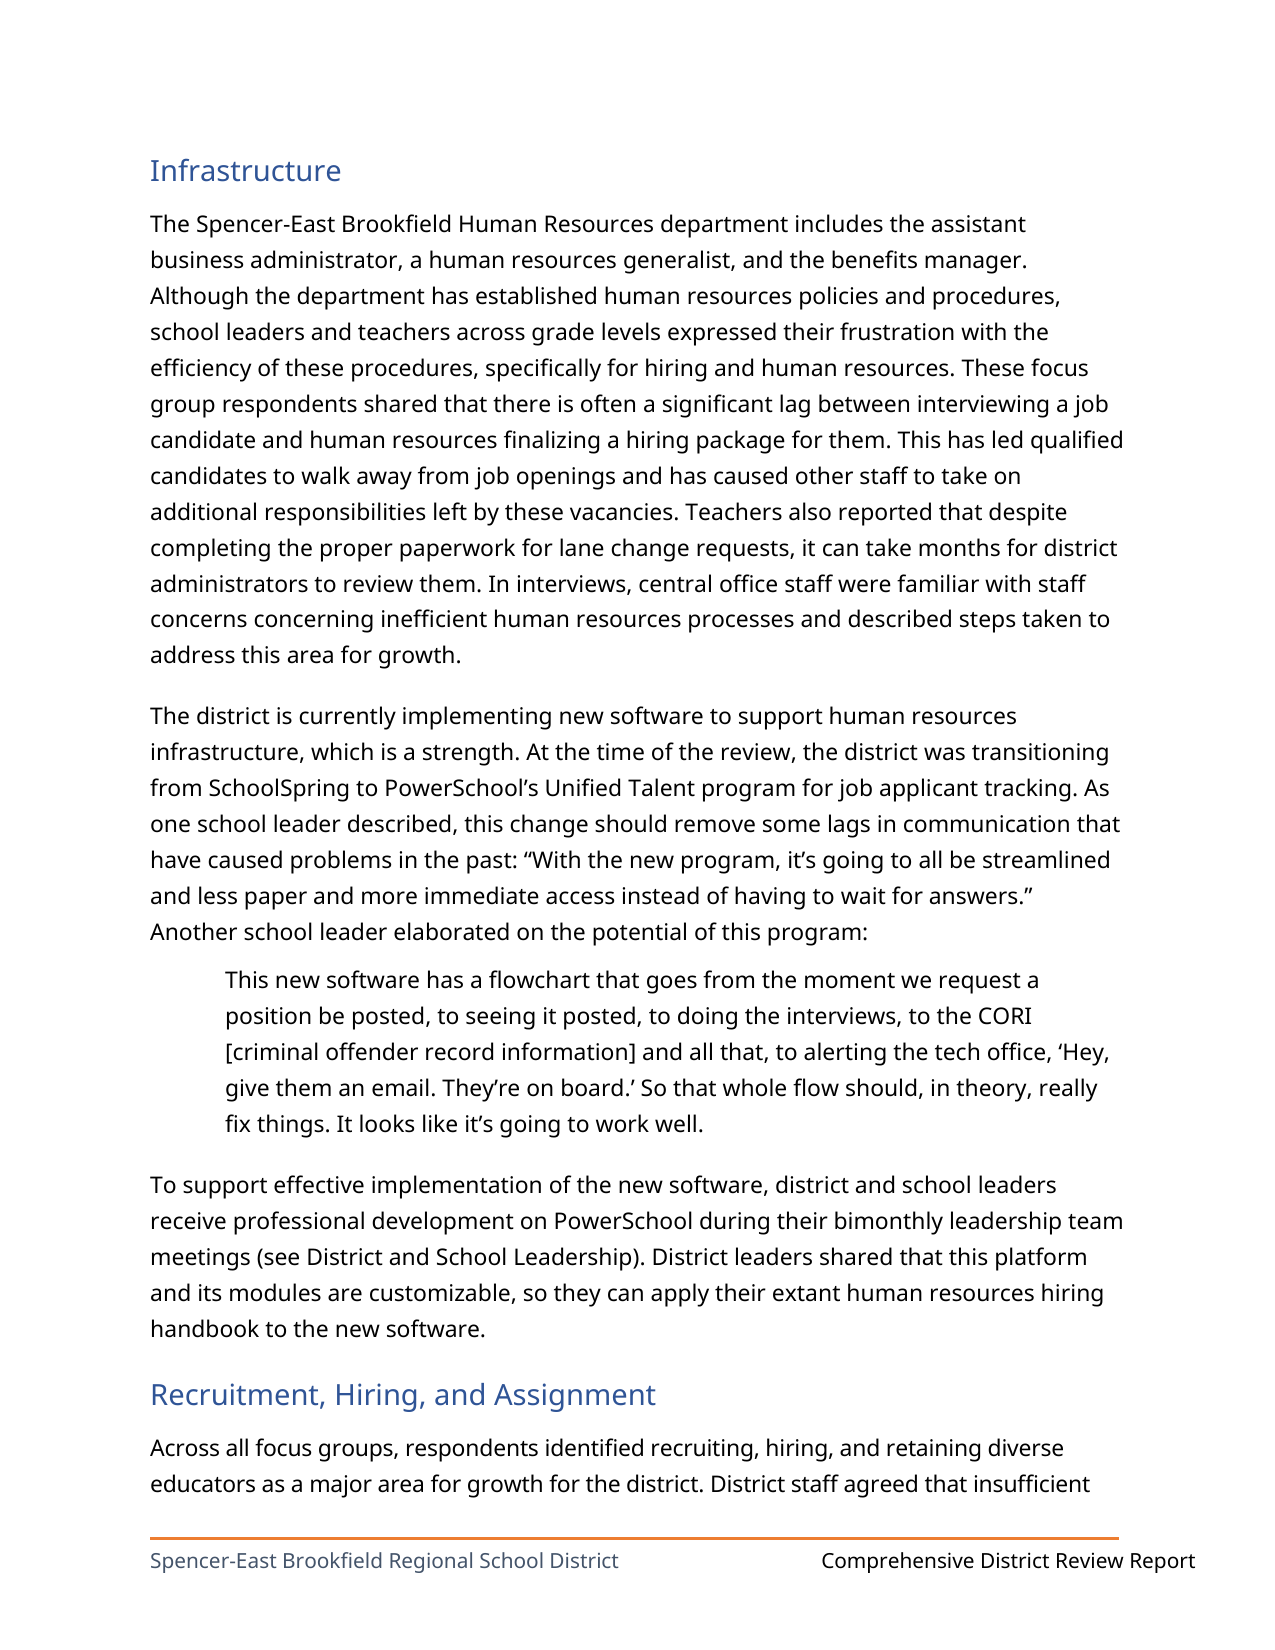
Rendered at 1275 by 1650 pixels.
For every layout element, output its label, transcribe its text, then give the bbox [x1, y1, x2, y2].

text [150, 1432, 1125, 1499]
text The district is currently implementing new software to support human resources infrastructure, which is a strength. At the time of the review, the district was transitioning from SchoolSpring to PowerSchool’s Unified Talent program for job applicant tracking. As one school leader described, this change should remove some lags in communication that have caused problems in the past: “With the new program, it’s going to all be streamlined and less paper and more immediate access instead of having to wait for answers.” Another school leader elaborated on the potential of this program: [150, 700, 1125, 947]
text To support effective implementation of the new software, district and school leaders receive professional development on PowerSchool during their bimonthly leadership team meetings (see District and School Leadership). District leaders shared that this platform and its modules are customizable, so they can apply their extant human resources hiring handbook to the new software. [150, 1169, 1125, 1344]
text This new software has a flowchart that goes from the moment we request a position be posted, to seeing it posted, to doing the interviews, to the CORI [criminal offender record information] and all that, to alerting the tech office, ‘Hey, give them an email. They’re on board.’ So that whole flow should, in theory, really fix things. It looks like it’s going to work well. [225, 964, 1125, 1139]
text The Spencer-East Brookfield Human Resources department includes the assistant business administrator, a human resources generalist, and the benefits manager. Although the department has established human resources policies and procedures, school leaders and teachers across grade levels expressed their frustration with the efficiency of these procedures, specifically for hiring and human resources. These focus group respondents shared that there is often a significant lag between interviewing a job candidate and human resources finalizing a hiring package for them. This has led qualified candidates to walk away from job openings and has caused other staff to take on additional responsibilities left by these vacancies. Teachers also reported that despite completing the proper paperwork for lane change requests, it can take months for district administrators to review them. In interviews, central office staff were familiar with staff concerns concerning inefficient human resources processes and described steps taken to address this area for growth. [150, 208, 1125, 671]
subtitle Infrastructure [150, 150, 1125, 190]
subtitle Recruitment, Hiring, and Assignment [150, 1374, 1125, 1413]
